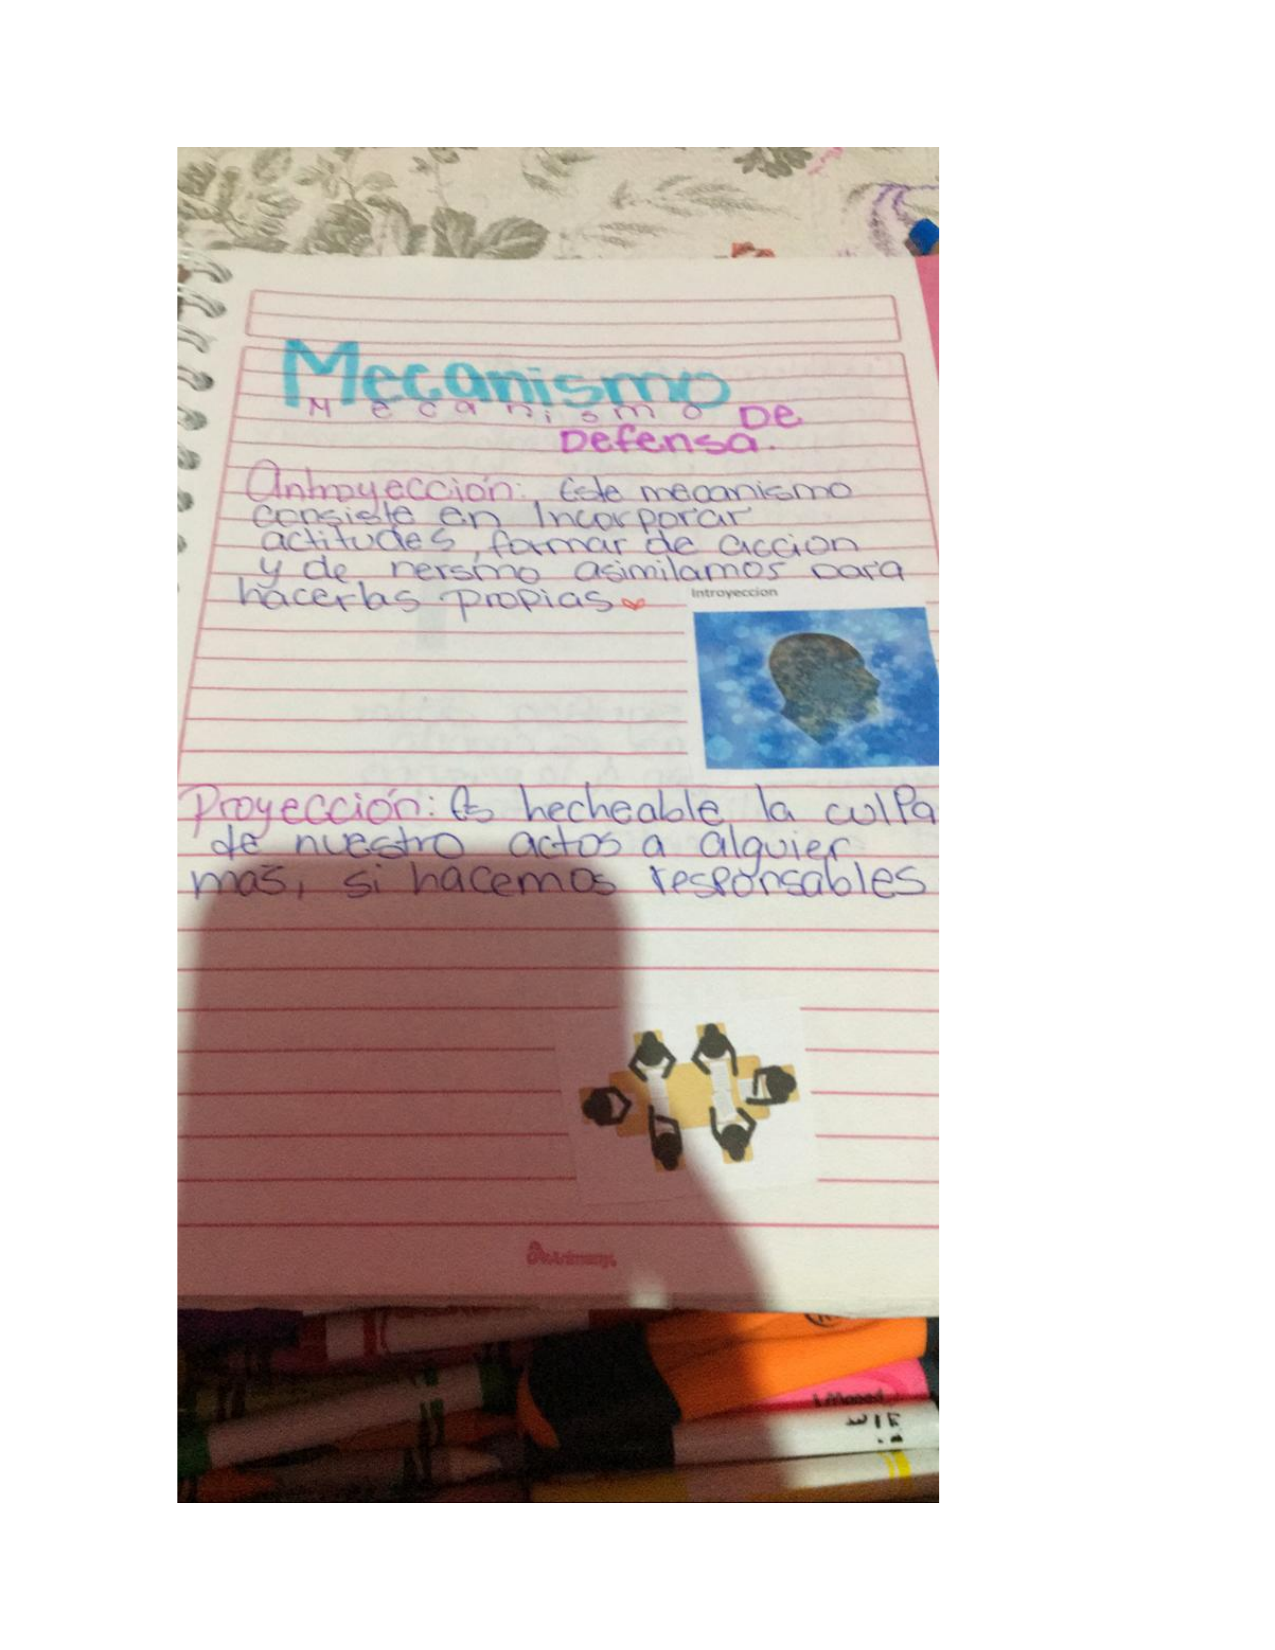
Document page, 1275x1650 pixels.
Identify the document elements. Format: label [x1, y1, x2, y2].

picture [177, 147, 940, 1503]
